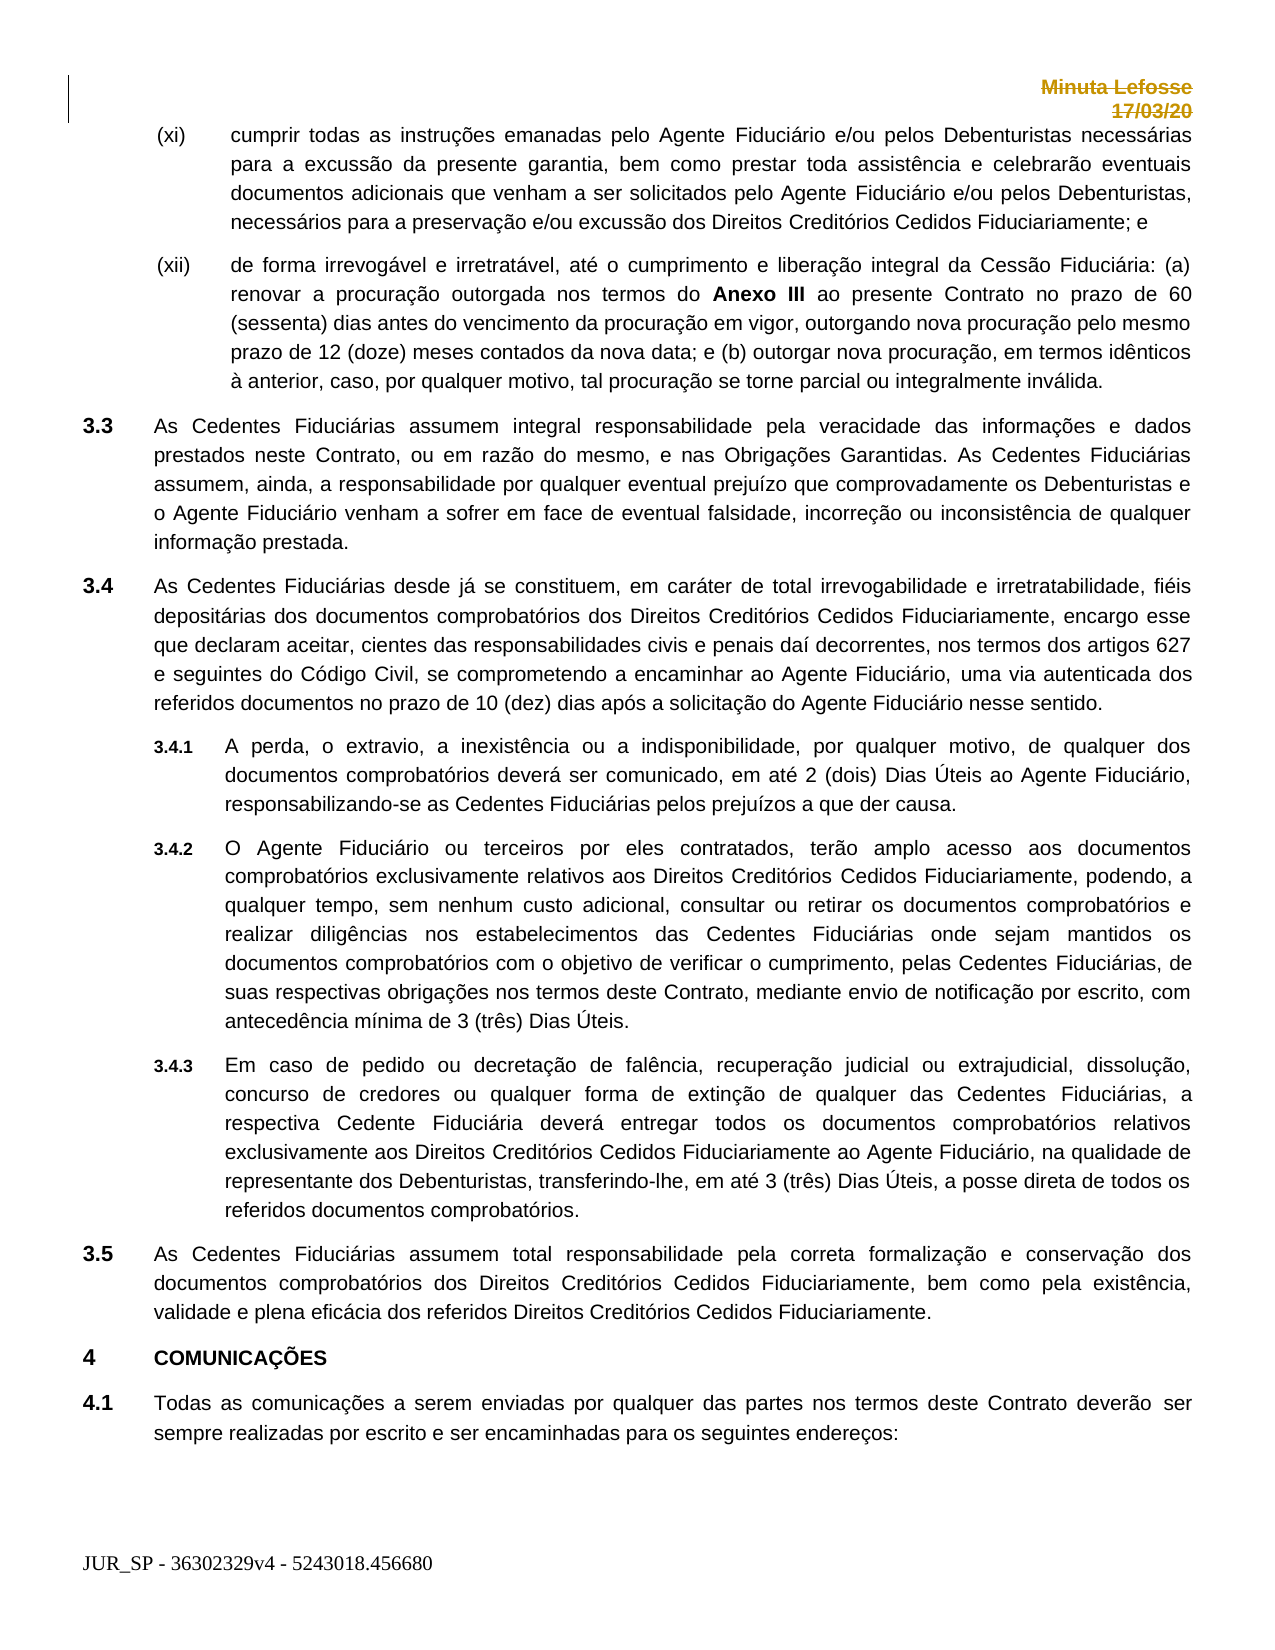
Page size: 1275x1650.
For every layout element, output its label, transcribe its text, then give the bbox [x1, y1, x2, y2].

text As Cedentes Fiduciárias desde já se constituem, em caráter de total irrevogabilidade e irretratabilidade, fiéis depositárias dos documentos comprobatórios dos Direitos Creditórios Cedidos Fiduciariamente, encargo esse que declaram aceitar, cientes das responsabilidades civis e penais daí decorrentes, nos termos dos artigos 627 e seguintes do Código Civil, se comprometendo a encaminhar ao Agente Fiduciário, uma via autenticada dos referidos documentos no prazo de 10 (dez) dias após a solicitação do Agente Fiduciário nesse sentido. [83, 573, 1192, 714]
text A perda, o extravio, a inexistência ou a indisponibilidade, por qualquer motivo, de qualquer dos documentos comprobatórios deverá ser comunicado, em até 2 (dois) Dias Úteis ao Agente Fiduciário, responsabilizando-se as Cedentes Fiduciárias pelos prejuízos a que der causa. [153, 734, 1192, 816]
text Todas as comunicações a serem enviadas por qualquer das partes nos termos deste Contrato deverão ser sempre realizadas por escrito e ser encaminhadas para os seguintes endereços: [83, 1390, 1192, 1444]
text Em caso de pedido ou decretação de falência, recuperação judicial ou extrajudicial, dissolução, concurso de credores ou qualquer forma de extinção de qualquer das Cedentes Fiduciárias, a respectiva Cedente Fiduciária deverá entregar todos os documentos comprobatórios relativos exclusivamente aos Direitos Creditórios Cedidos Fiduciariamente ao Agente Fiduciário, na qualidade de representante dos Debenturistas, transferindo-lhe, em até 3 (três) Dias Úteis, a posse direta de todos os referidos documentos comprobatórios. [153, 1053, 1192, 1221]
text As Cedentes Fiduciárias assumem total responsabilidade pela correta formalização e conservação dos documentos comprobatórios dos Direitos Creditórios Cedidos Fiduciariamente, bem como pela existência, validade e plena eficácia dos referidos Direitos Creditórios Cedidos Fiduciariamente. [83, 1241, 1192, 1324]
text COMUNICAÇÕES [83, 1344, 1192, 1370]
list de forma irrevogável e irretratável, até o cumprimento e liberação integral da Cessão Fiduciária: (a) renovar a procuração outorgada nos termos do Anexo III ao presente Contrato no prazo de 60 (sessenta) dias antes do vencimento da procuração em vigor, outorgando nova procuração pelo mesmo prazo de 12 (doze) meses contados da nova data; e (b) outorgar nova procuração, em termos idênticos à anterior, caso, por qualquer motivo, tal procuração se torne parcial ou integralmente inválida. [157, 253, 1192, 393]
list cumprir todas as instruções emanadas pelo Agente Fiduciário e/ou pelos Debenturistas necessárias para a excussão da presente garantia, bem como prestar toda assistência e celebrarão eventuais documentos adicionais que venham a ser solicitados pelo Agente Fiduciário e/ou pelos Debenturistas, necessários para a preservação e/ou excussão dos Direitos Creditórios Cedidos Fiduciariamente; e [157, 123, 1192, 234]
text O Agente Fiduciário ou terceiros por eles contratados, terão amplo acesso aos documentos comprobatórios exclusivamente relativos aos Direitos Creditórios Cedidos Fiduciariamente, podendo, a qualquer tempo, sem nenhum custo adicional, consultar ou retirar os documentos comprobatórios e realizar diligências nos estabelecimentos das Cedentes Fiduciárias onde sejam mantidos os documentos comprobatórios com o objetivo de verificar o cumprimento, pelas Cedentes Fiduciárias, de suas respectivas obrigações nos termos deste Contrato, mediante envio de notificação por escrito, com antecedência mínima de 3 (três) Dias Úteis. [153, 835, 1192, 1033]
text As Cedentes Fiduciárias assumem integral responsabilidade pela veracidade das informações e dados prestados neste Contrato, ou em razão do mesmo, e nas Obrigações Garantidas. As Cedentes Fiduciárias assumem, ainda, a responsabilidade por qualquer eventual prejuízo que comprovadamente os Debenturistas e o Agente Fiduciário venham a sofrer em face de eventual falsidade, incorreção ou inconsistência de qualquer informação prestada. [83, 413, 1192, 554]
